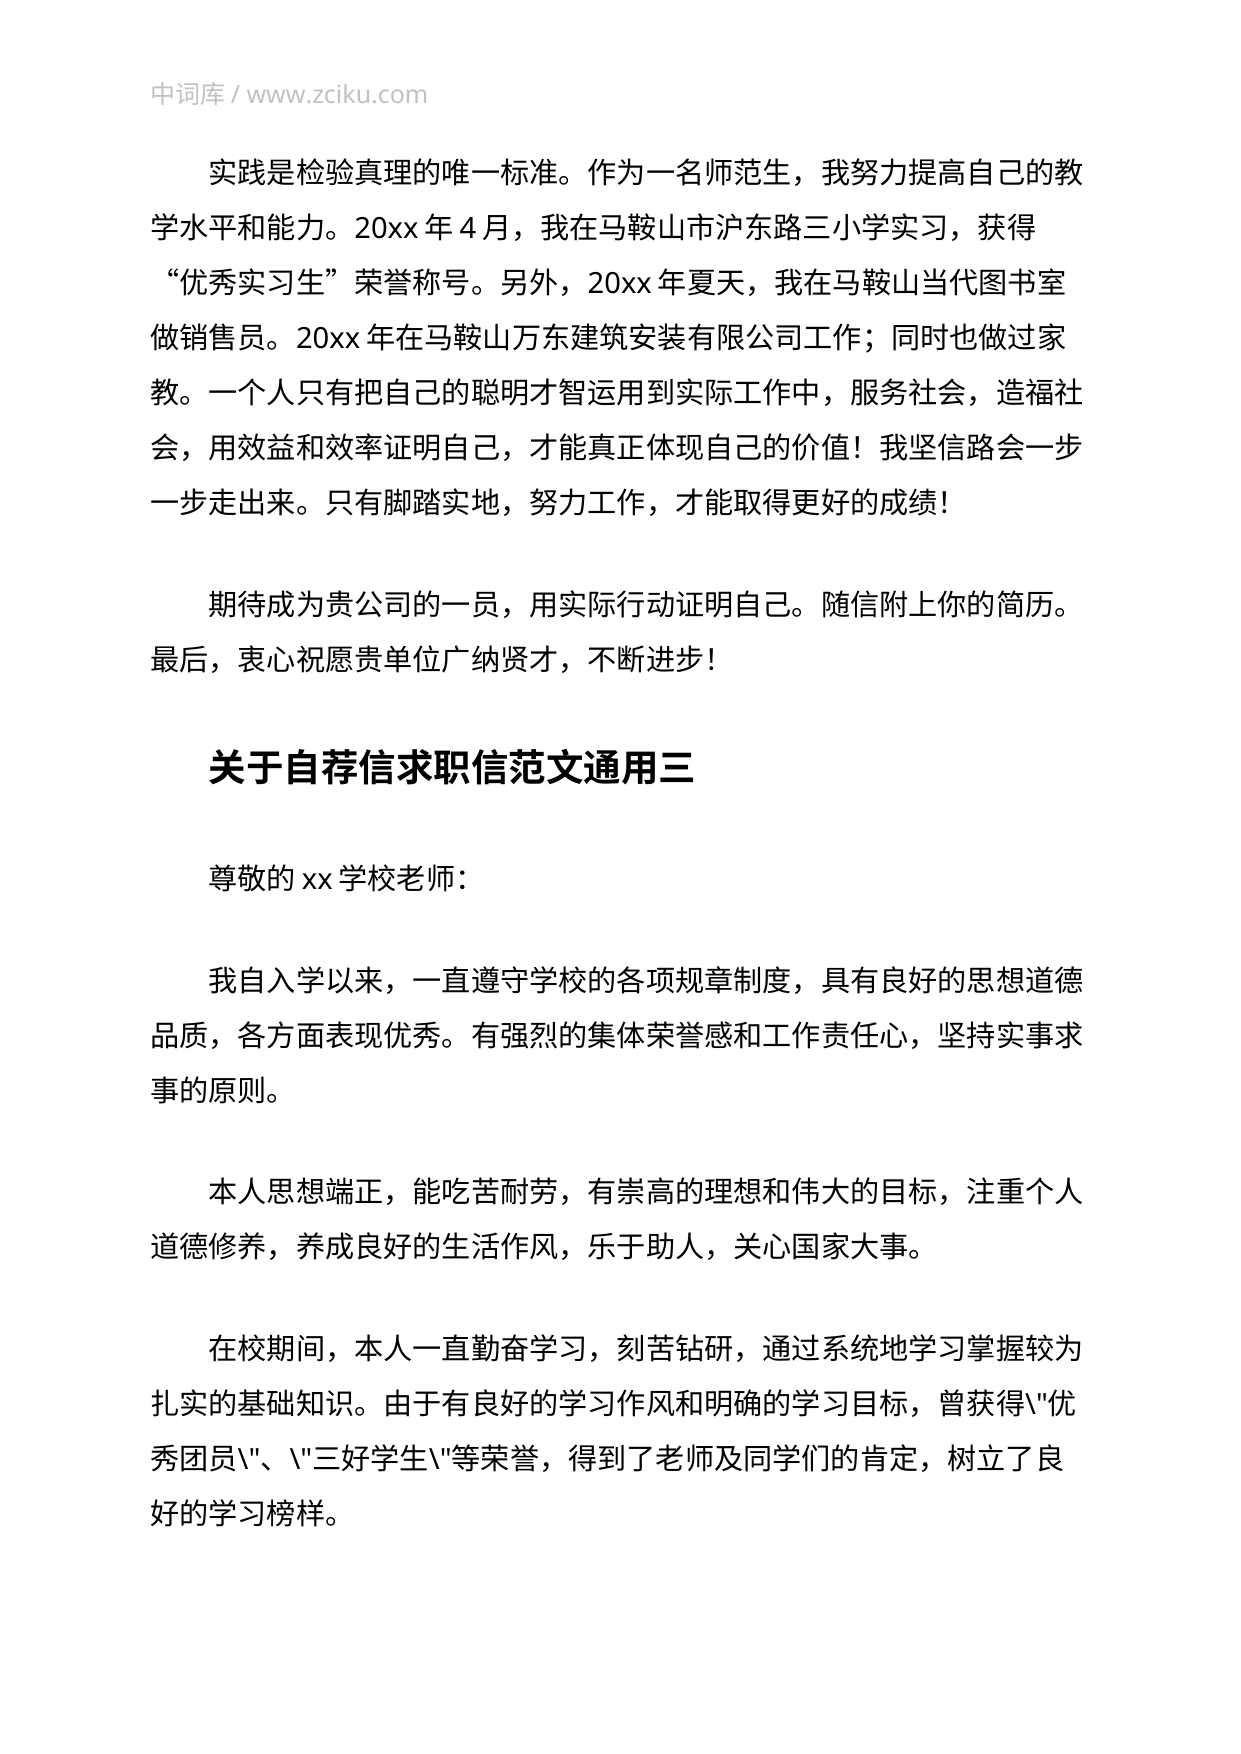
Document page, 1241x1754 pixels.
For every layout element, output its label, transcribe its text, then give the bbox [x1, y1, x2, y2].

text 尊敬的xx学校老师： [150, 856, 1090, 898]
text 关于自荐信求职信范文通用三 [150, 738, 1090, 792]
text 在校期间，本人一直勤奋学习，刻苦钻研，通过系统地学习掌握较为扎实的基础知识。由于有良好的学习作风和明确的学习目标，曾获得\"优秀团员\"、\"三好学生\"等荣誉，得到了老师及同学们的肯定，树立了良好的学习榜样。 [150, 1326, 1090, 1533]
text 期待成为贵公司的一员，用实际行动证明自己。随信附上你的简历。最后，衷心祝愿贵单位广纳贤才，不断进步！ [150, 581, 1090, 679]
text 本人思想端正，能吃苦耐劳，有崇高的理想和伟大的目标，注重个人道德修养，养成良好的生活作风，乐于助人，关心国家大事。 [150, 1169, 1090, 1266]
text 我自入学以来，一直遵守学校的各项规章制度，具有良好的思想道德品质，各方面表现优秀。有强烈的集体荣誉感和工作责任心，坚持实事求事的原则。 [150, 957, 1090, 1109]
text 实践是检验真理的唯一标准。作为一名师范生，我努力提高自己的教学水平和能力。20xx年4月，我在马鞍山市沪东路三小学实习，获得“优秀实习生”荣誉称号。另外，20xx年夏天，我在马鞍山当代图书室做销售员。20xx年在马鞍山万东建筑安装有限公司工作；同时也做过家教。一个人只有把自己的聪明才智运用到实际工作中，服务社会，造福社会，用效益和效率证明自己，才能真正体现自己的价值！我坚信路会一步一步走出来。只有脚踏实地，努力工作，才能取得更好的成绩！ [150, 150, 1090, 522]
